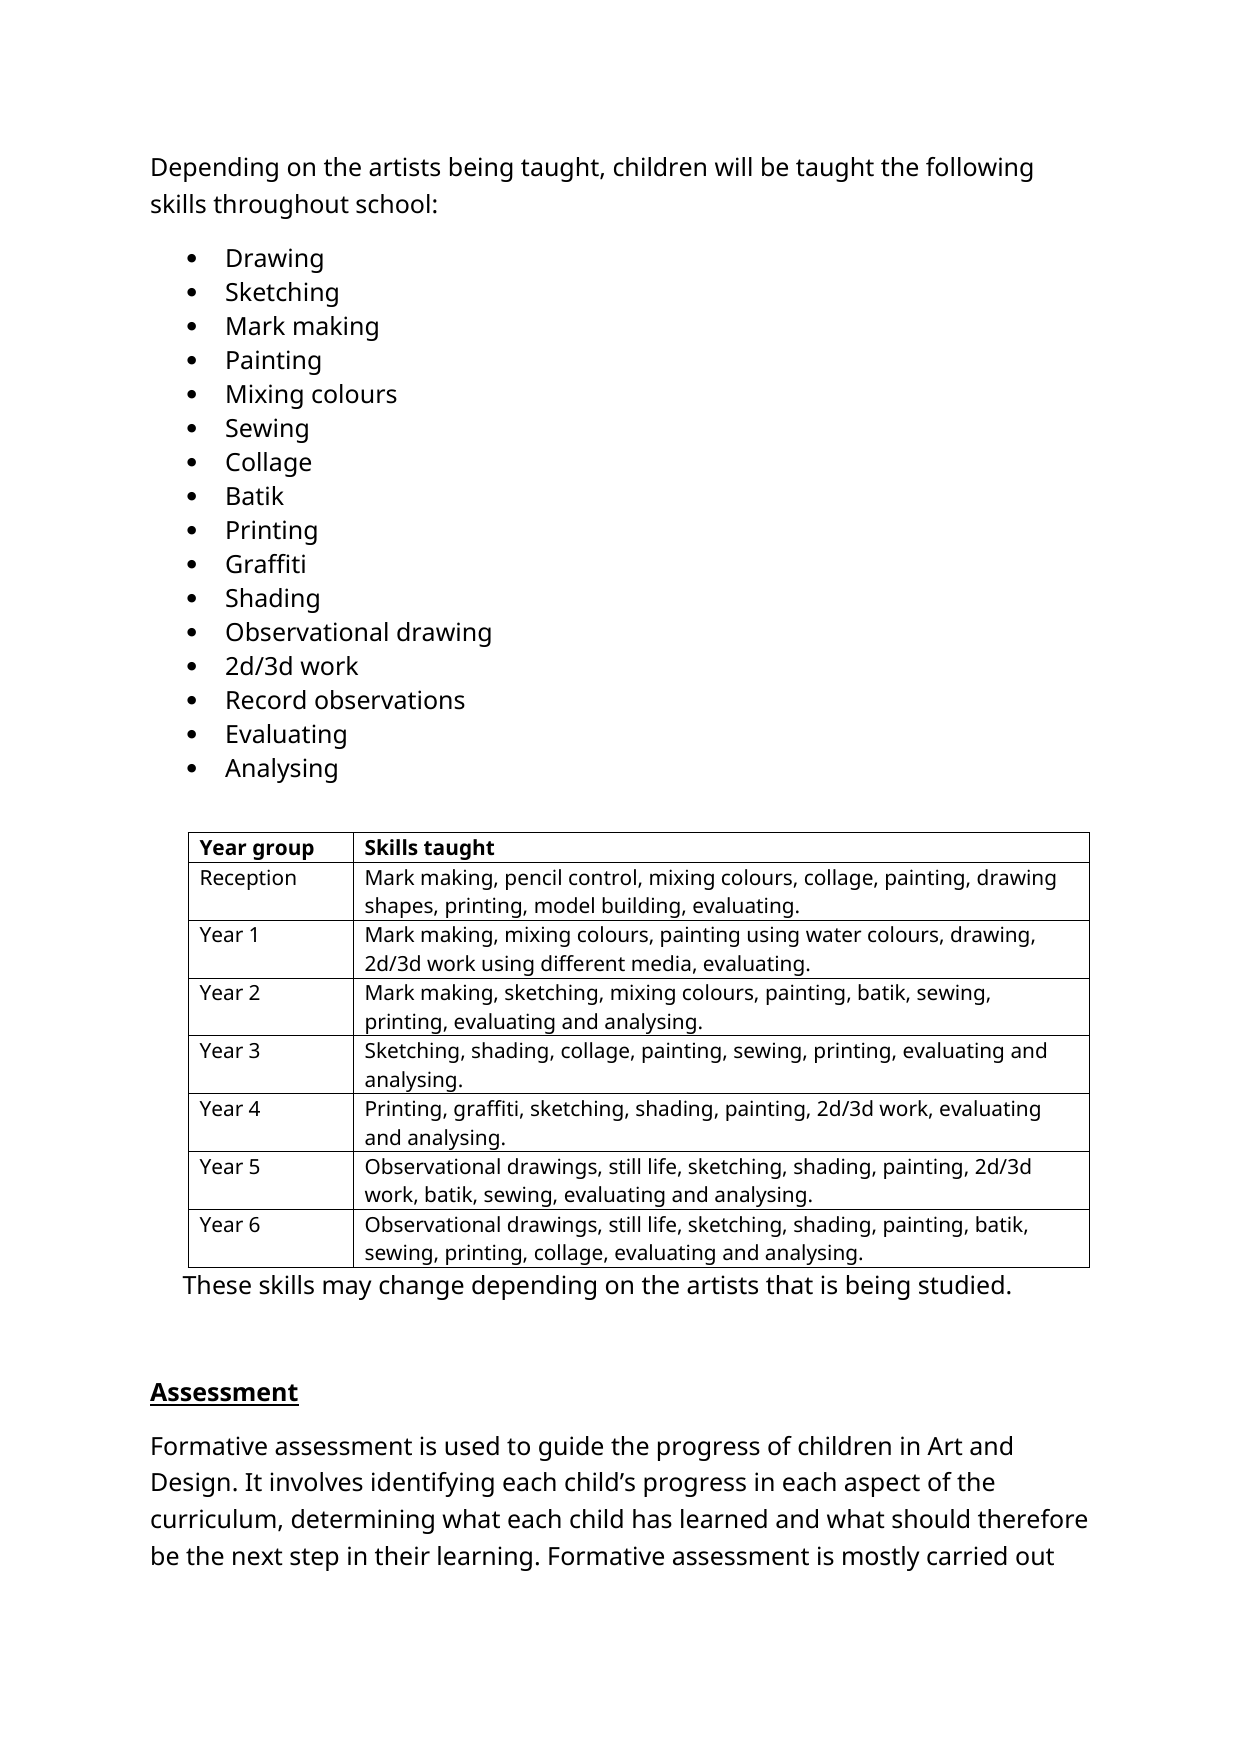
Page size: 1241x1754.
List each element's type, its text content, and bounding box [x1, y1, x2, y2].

list Analysing [187, 751, 1090, 785]
list Painting [187, 342, 1090, 376]
list Printing [187, 513, 1090, 547]
table_cell Year 4 [189, 1094, 353, 1151]
list Mark making [187, 308, 1090, 342]
text Depending on the artists being taught, children will be taught the following skills throughout school: [150, 150, 1090, 221]
list Graffiti [187, 547, 1090, 581]
list Batik [187, 479, 1090, 513]
list Sewing [187, 411, 1090, 444]
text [150, 1428, 1090, 1573]
table_cell Year 5 [189, 1152, 353, 1209]
list Shading [187, 581, 1090, 615]
list Mixing colours [187, 376, 1090, 411]
list Record observations [187, 683, 1090, 717]
table_cell Mark making, sketching, mixing colours, painting, batik, sewing, printing, evaluating and analysing. [354, 979, 1089, 1035]
table_cell Reception [189, 863, 353, 919]
table_cell Observational drawings, still life, sketching, shading, painting, batik, sewing, printing, collage, evaluating and analysing. [354, 1210, 1089, 1267]
list Observational drawing [187, 615, 1090, 649]
text These skills may change depending on the artists that is being studied. [150, 1268, 1090, 1302]
list 2d/3d work [187, 649, 1090, 683]
table_cell Year 1 [189, 921, 353, 977]
table_header Skills taught [354, 833, 1089, 862]
list Evaluating [187, 717, 1090, 751]
table_cell Mark making, mixing colours, painting using water colours, drawing, 2d/3d work using different media, evaluating. [354, 921, 1089, 977]
text Assessment [150, 1375, 1090, 1409]
table_cell Year 6 [189, 1210, 353, 1267]
table_header Year group [189, 833, 353, 862]
table_cell Sketching, shading, collage, painting, sewing, printing, evaluating and analysing. [354, 1036, 1089, 1093]
table_cell Printing, graffiti, sketching, shading, painting, 2d/3d work, evaluating and analysing. [354, 1094, 1089, 1151]
table_cell Mark making, pencil control, mixing colours, collage, painting, drawing shapes, printing, model building, evaluating. [354, 863, 1089, 919]
table_cell Observational drawings, still life, sketching, shading, painting, 2d/3d work, batik, sewing, evaluating and analysing. [354, 1152, 1089, 1209]
table_cell Year 2 [189, 979, 353, 1035]
list Drawing [187, 240, 1090, 274]
list Collage [187, 444, 1090, 479]
list Sketching [187, 274, 1090, 308]
table_cell Year 3 [189, 1036, 353, 1093]
